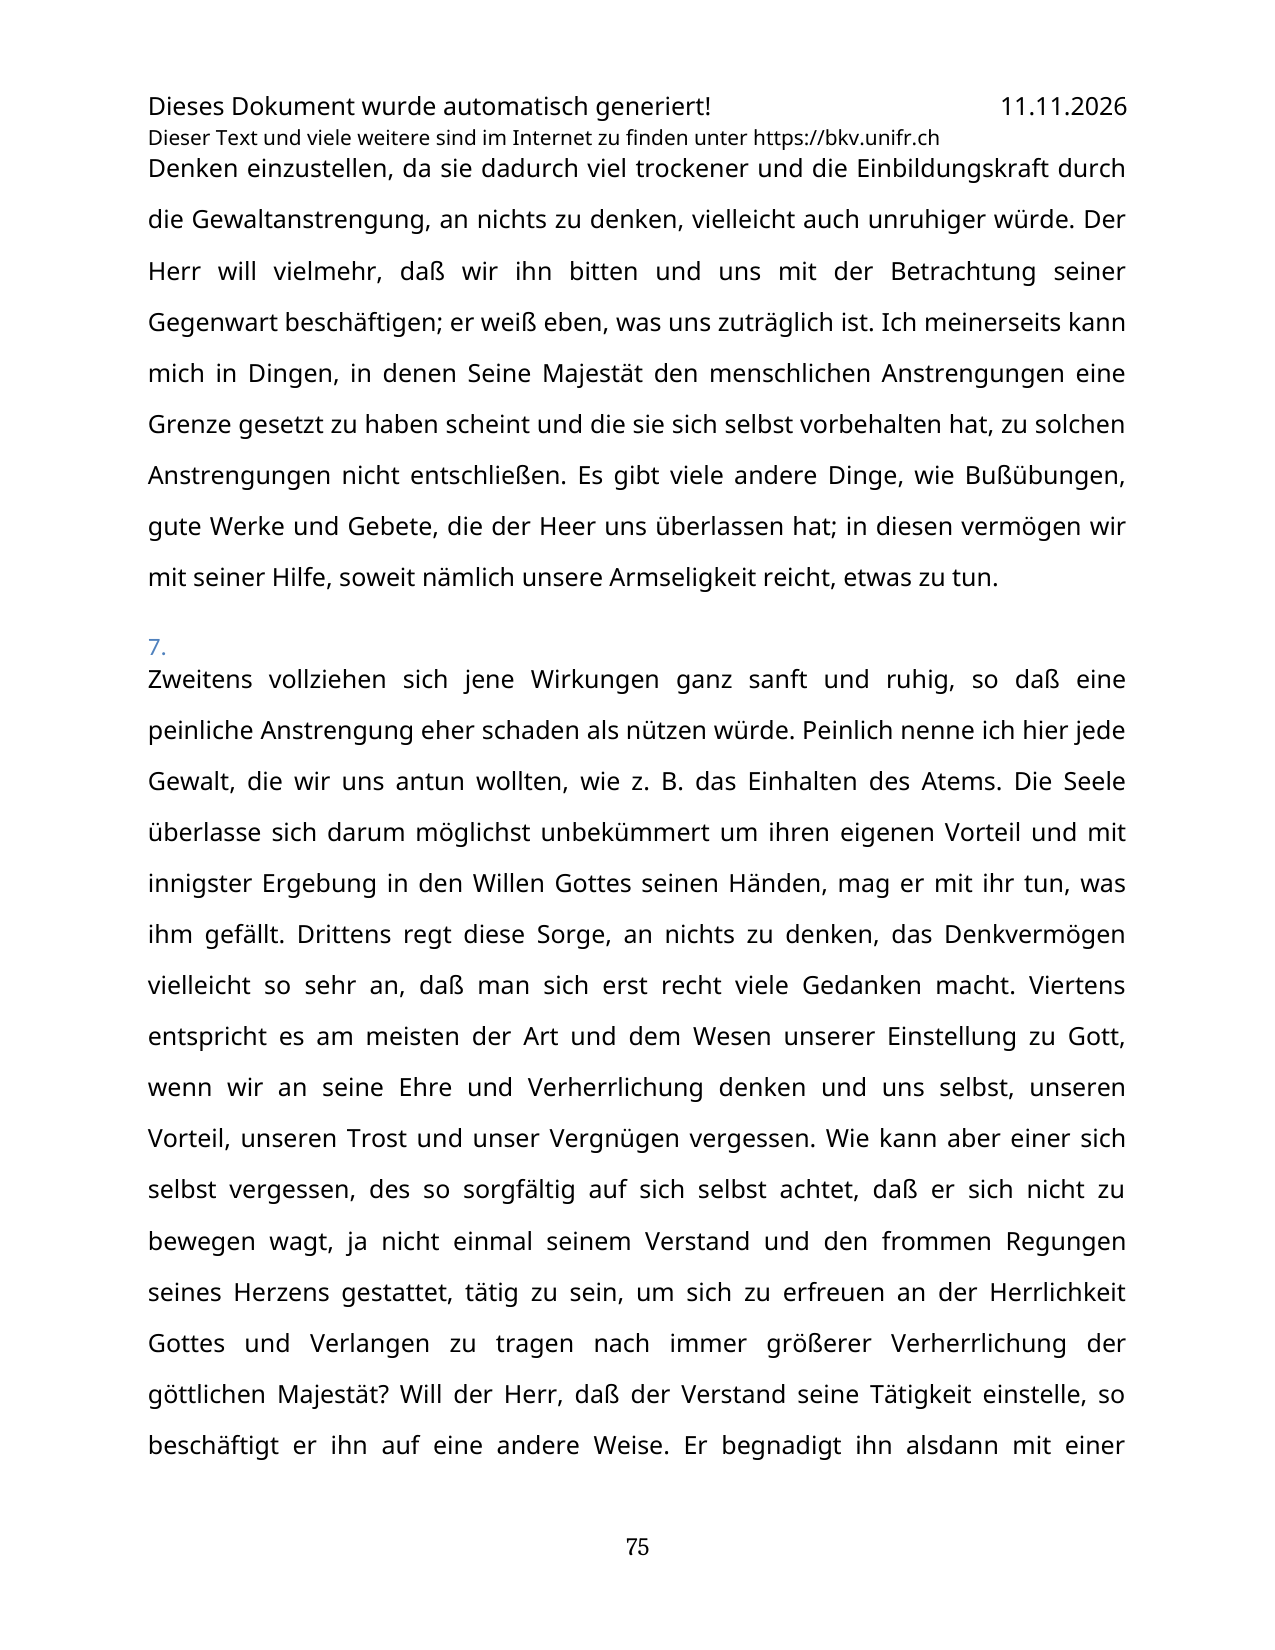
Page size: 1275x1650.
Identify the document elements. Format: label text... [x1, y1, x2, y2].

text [148, 662, 1127, 1461]
subtitle 7. [148, 631, 1127, 662]
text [148, 151, 1127, 593]
